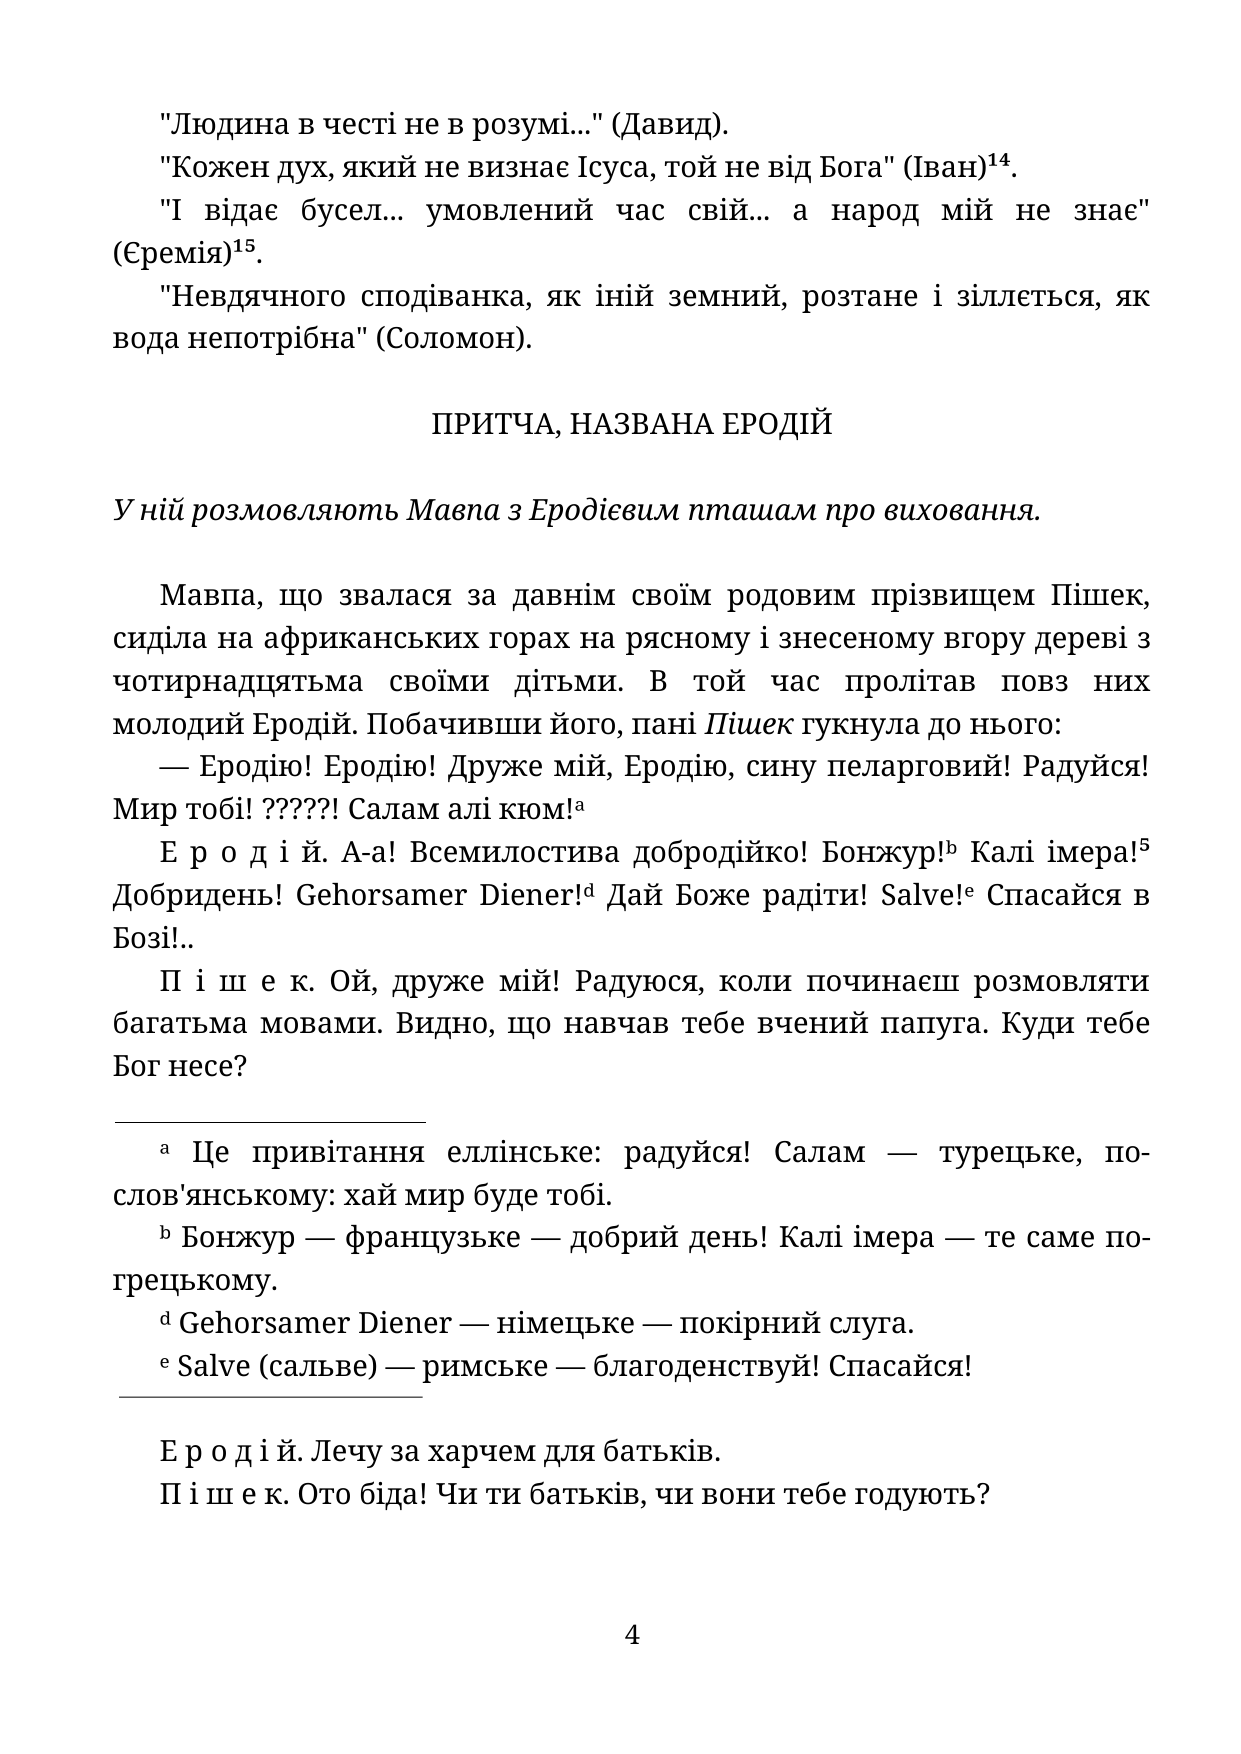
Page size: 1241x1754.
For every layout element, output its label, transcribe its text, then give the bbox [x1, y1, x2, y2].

text Е р о д і й. А-а! Всемилостива добродійко! Бонжур!ᵇ Калі імера!⁵ Добридень! Gehorsamer Diener!ᵈ Дай Боже радіти! Salve!ᵉ Спасайся в Бозі!.. [112, 831, 1152, 957]
text П і ш е к. Ото біда! Чи ти батьків, чи вони тебе годують? [112, 1473, 1152, 1513]
text "Людина в честі не в розумі..." (Давид). [112, 103, 1152, 143]
text ПРИТЧА, НАЗВАНА ЕРОДІЙ [112, 403, 1152, 443]
text ᵉ Salve (сальве) — римське — благоденствуй! Спасайся! [112, 1345, 1152, 1385]
text "Невдячного сподіванка, як іній земний, розтане і зіллється, як вода непотрібна" (Соломон). [112, 275, 1152, 357]
text — Еродію! Еродію! Друже мій, Еродію, сину пеларговий! Радуйся! Мир тобі! ?????! Салам алі кюм!ᵃ [112, 746, 1152, 828]
text "І відає бусел... умовлений час свій... а народ мій не знає" (Єремія)¹⁵. [112, 189, 1152, 272]
text Мавпа, що звалася за давнім своїм родовим прізвищем Пішек, сиділа на африканських горах на рясному і знесеному вгору дереві з чотирнадцятьма своїми дітьми. В той час пролітав повз них молодий Еродій. Побачивши його, пані Пішек гукнула до нього: [112, 574, 1152, 743]
text ᵇ Бонжур — французьке — добрий день! Калі імера — те саме по-грецькому. [112, 1217, 1152, 1299]
text ᵃ Це привітання еллінське: радуйся! Салам — турецьке, по-слов'янському: хай мир буде тобі. [112, 1131, 1152, 1213]
text ᵈ Gehorsamer Diener — німецьке — покірний слуга. [112, 1302, 1152, 1342]
text Е р о д і й. Лечу за харчем для батьків. [112, 1431, 1152, 1470]
text П і ш е к. Ой, друже мій! Радуюся, коли починаєш розмовляти багатьма мовами. Видно, що навчав тебе вчений папуга. Куди тебе Бог несе? [112, 960, 1152, 1085]
text У ній розмовляють Мавпа з Еродієвим пташам про виховання. [112, 489, 1152, 528]
text "Кожен дух, який не визнає Ісуса, той не від Бога" (Іван)¹⁴. [112, 146, 1152, 186]
